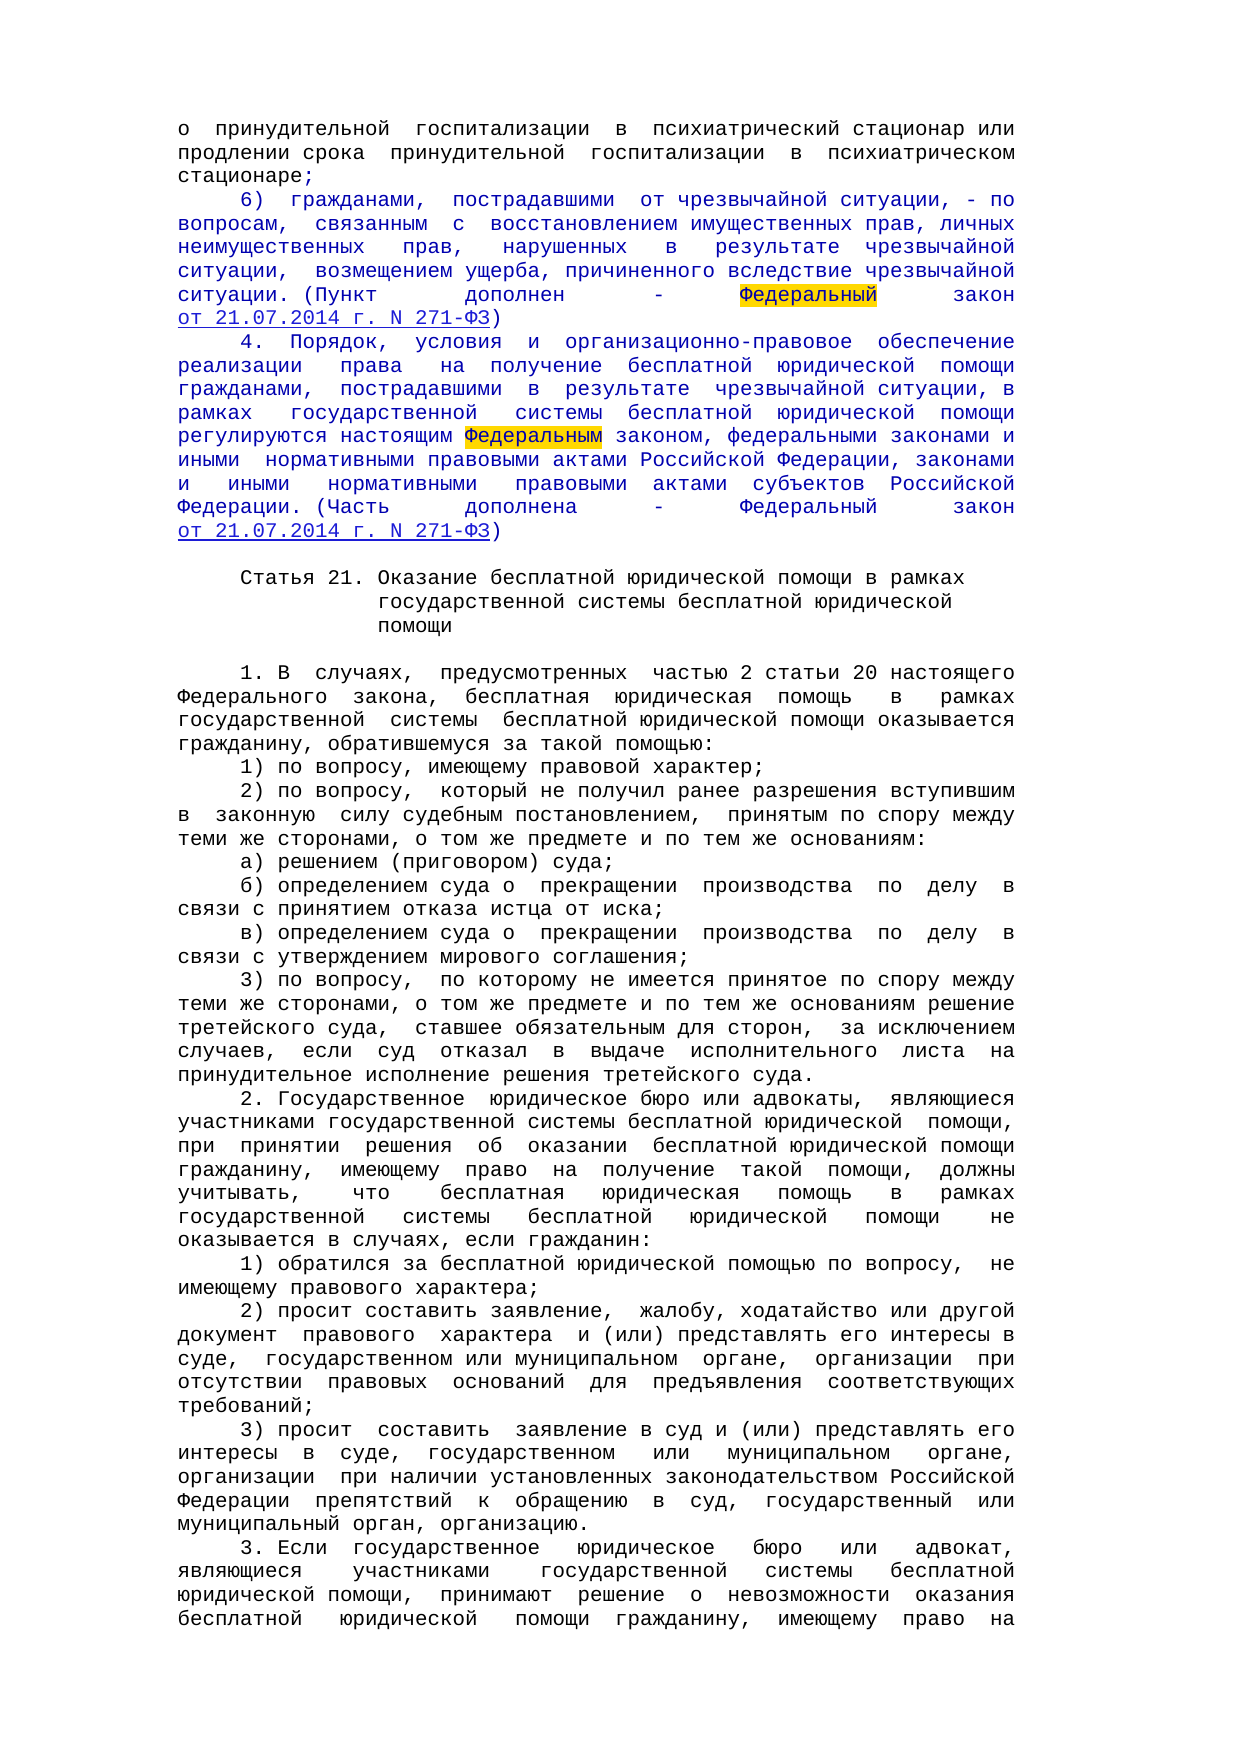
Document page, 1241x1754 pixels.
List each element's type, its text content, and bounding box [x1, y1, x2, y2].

text рамках государственной системы бесплатной юридической помощи [177, 402, 1152, 426]
text б) определением суда о прекращении производства по делу в [177, 875, 1152, 898]
text Федерации препятствий к обращению в суд, государственный или [177, 1489, 1152, 1513]
text участниками государственной системы бесплатной юридической помощи, [177, 1111, 1152, 1135]
text учитывать, что бесплатная юридическая помощь в рамках [177, 1182, 1152, 1206]
text ситуации. (Пункт дополнен - Федеральный закон [877, 284, 1152, 307]
text ситуации. (Пункт дополнен - Федеральный закон [177, 284, 740, 307]
text случаев, если суд отказал в выдаче исполнительного листа на [177, 1040, 1152, 1064]
text суде, государственном или муниципальном органе, организации при [177, 1348, 1152, 1371]
text ситуации, возмещением ущерба, причиненного вследствие чрезвычайной [177, 260, 1152, 284]
text теми же сторонами, о том же предмете и по тем же основаниям решение [177, 993, 1152, 1017]
text вопросам, связанным с восстановлением имущественных прав, личных [177, 213, 1152, 236]
text 2. Государственное юридическое бюро или адвокаты, являющиеся [177, 1088, 1152, 1111]
text 1) обратился за бесплатной юридической помощью по вопросу, не [177, 1253, 1152, 1277]
text иными нормативными правовыми актами Российской Федерации, законами [177, 449, 1152, 473]
text 2) просит составить заявление, жалобу, ходатайство или другой [177, 1300, 1152, 1324]
text неимущественных прав, нарушенных в результате чрезвычайной [177, 236, 1152, 260]
text а) решением (приговором) суда; [177, 851, 1152, 875]
text являющиеся участниками государственной системы бесплатной [177, 1561, 1152, 1584]
text и иными нормативными правовыми актами субъектов Российской [177, 473, 1152, 496]
text стационаре; [177, 165, 1152, 189]
text оказывается в случаях, если гражданин: [177, 1229, 1152, 1253]
text муниципальный орган, организацию. [177, 1513, 1152, 1537]
text документ правового характера и (или) представлять его интересы в [177, 1324, 1152, 1348]
text от 21.07.2014 г. N 271-ФЗ) [177, 520, 1152, 544]
text бесплатной юридической помощи гражданину, имеющему право на [177, 1608, 1152, 1631]
text организации при наличии установленных законодательством Российской [177, 1466, 1152, 1489]
text 1. В случаях, предусмотренных частью 2 статьи 20 настоящего [177, 662, 1152, 686]
text о принудительной госпитализации в психиатрический стационар или [177, 118, 1152, 142]
text имеющему правового характера; [177, 1277, 1152, 1300]
text гражданину, имеющему право на получение такой помощи, должны [177, 1158, 1152, 1182]
text помощи [177, 615, 1152, 638]
text Федерального закона, бесплатная юридическая помощь в рамках [177, 686, 1152, 709]
text теми же сторонами, о том же предмете и по тем же основаниям: [177, 827, 1152, 851]
text регулируются настоящим Федеральным законом, федеральными законами и [602, 426, 1152, 449]
text государственной системы бесплатной юридической [177, 591, 1152, 615]
text 4. Порядок, условия и организационно-правовое обеспечение [177, 331, 1152, 354]
text от 21.07.2014 г. N 271-ФЗ) [177, 307, 1152, 331]
text третейского суда, ставшее обязательным для сторон, за исключением [177, 1017, 1152, 1040]
text требований; [177, 1395, 1152, 1419]
text гражданами, пострадавшими в результате чрезвычайной ситуации, в [177, 378, 1152, 402]
text связи с утверждением мирового соглашения; [177, 946, 1152, 969]
text 3) по вопросу, по которому не имеется принятое по спору между [177, 969, 1152, 993]
text реализации права на получение бесплатной юридической помощи [177, 354, 1152, 378]
text гражданину, обратившемуся за такой помощью: [177, 733, 1152, 757]
text Статья 21. Оказание бесплатной юридической помощи в рамках [177, 567, 1152, 591]
text 1) по вопросу, имеющему правовой характер; [177, 757, 1152, 780]
text принудительное исполнение решения третейского суда. [177, 1064, 1152, 1088]
text отсутствии правовых оснований для предъявления соответствующих [177, 1371, 1152, 1395]
text 2) по вопросу, который не получил ранее разрешения вступившим [177, 780, 1152, 804]
text при принятии решения об оказании бесплатной юридической помощи [177, 1135, 1152, 1158]
text регулируются настоящим Федеральным законом, федеральными законами и [177, 426, 465, 449]
text в) определением суда о прекращении производства по делу в [177, 922, 1152, 946]
text юридической помощи, принимают решение о невозможности оказания [177, 1584, 1152, 1608]
text связи с принятием отказа истца от иска; [177, 898, 1152, 922]
text государственной системы бесплатной юридической помощи не [177, 1206, 1152, 1229]
text Федерации. (Часть дополнена - Федеральный закон [177, 496, 1152, 520]
text в законную силу судебным постановлением, принятым по спору между [177, 804, 1152, 827]
text продлении срока принудительной госпитализации в психиатрическом [177, 142, 1152, 165]
text 6) гражданами, пострадавшими от чрезвычайной ситуации, - по [177, 189, 1152, 213]
text 3. Если государственное юридическое бюро или адвокат, [177, 1537, 1152, 1561]
text интересы в суде, государственном или муниципальном органе, [177, 1442, 1152, 1466]
text государственной системы бесплатной юридической помощи оказывается [177, 709, 1152, 733]
text 3) просит составить заявление в суд и (или) представлять его [177, 1419, 1152, 1442]
